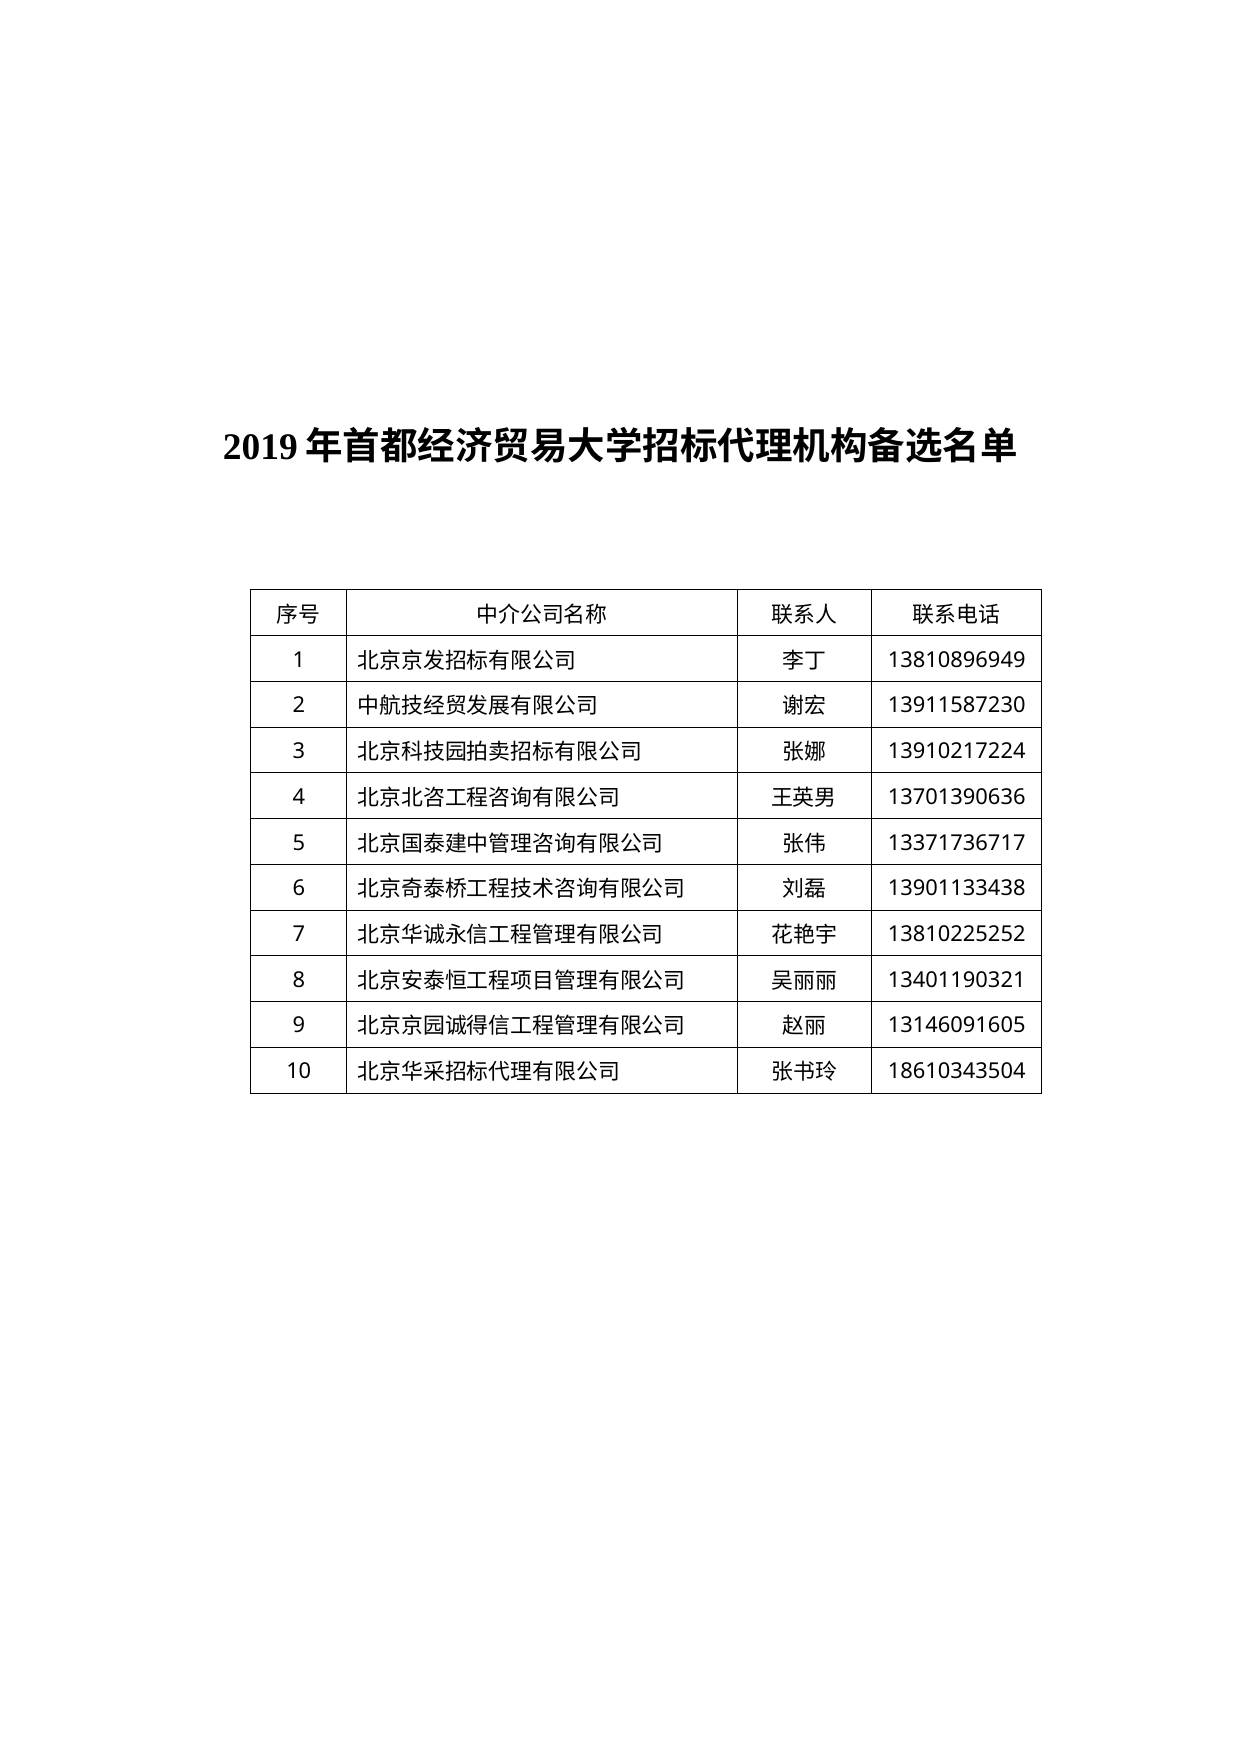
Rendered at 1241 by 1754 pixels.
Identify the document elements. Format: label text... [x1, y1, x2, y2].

text 2019年首都经济贸易大学招标代理机构备选名单 [187, 411, 1053, 476]
table_header [158, 589, 1134, 1158]
